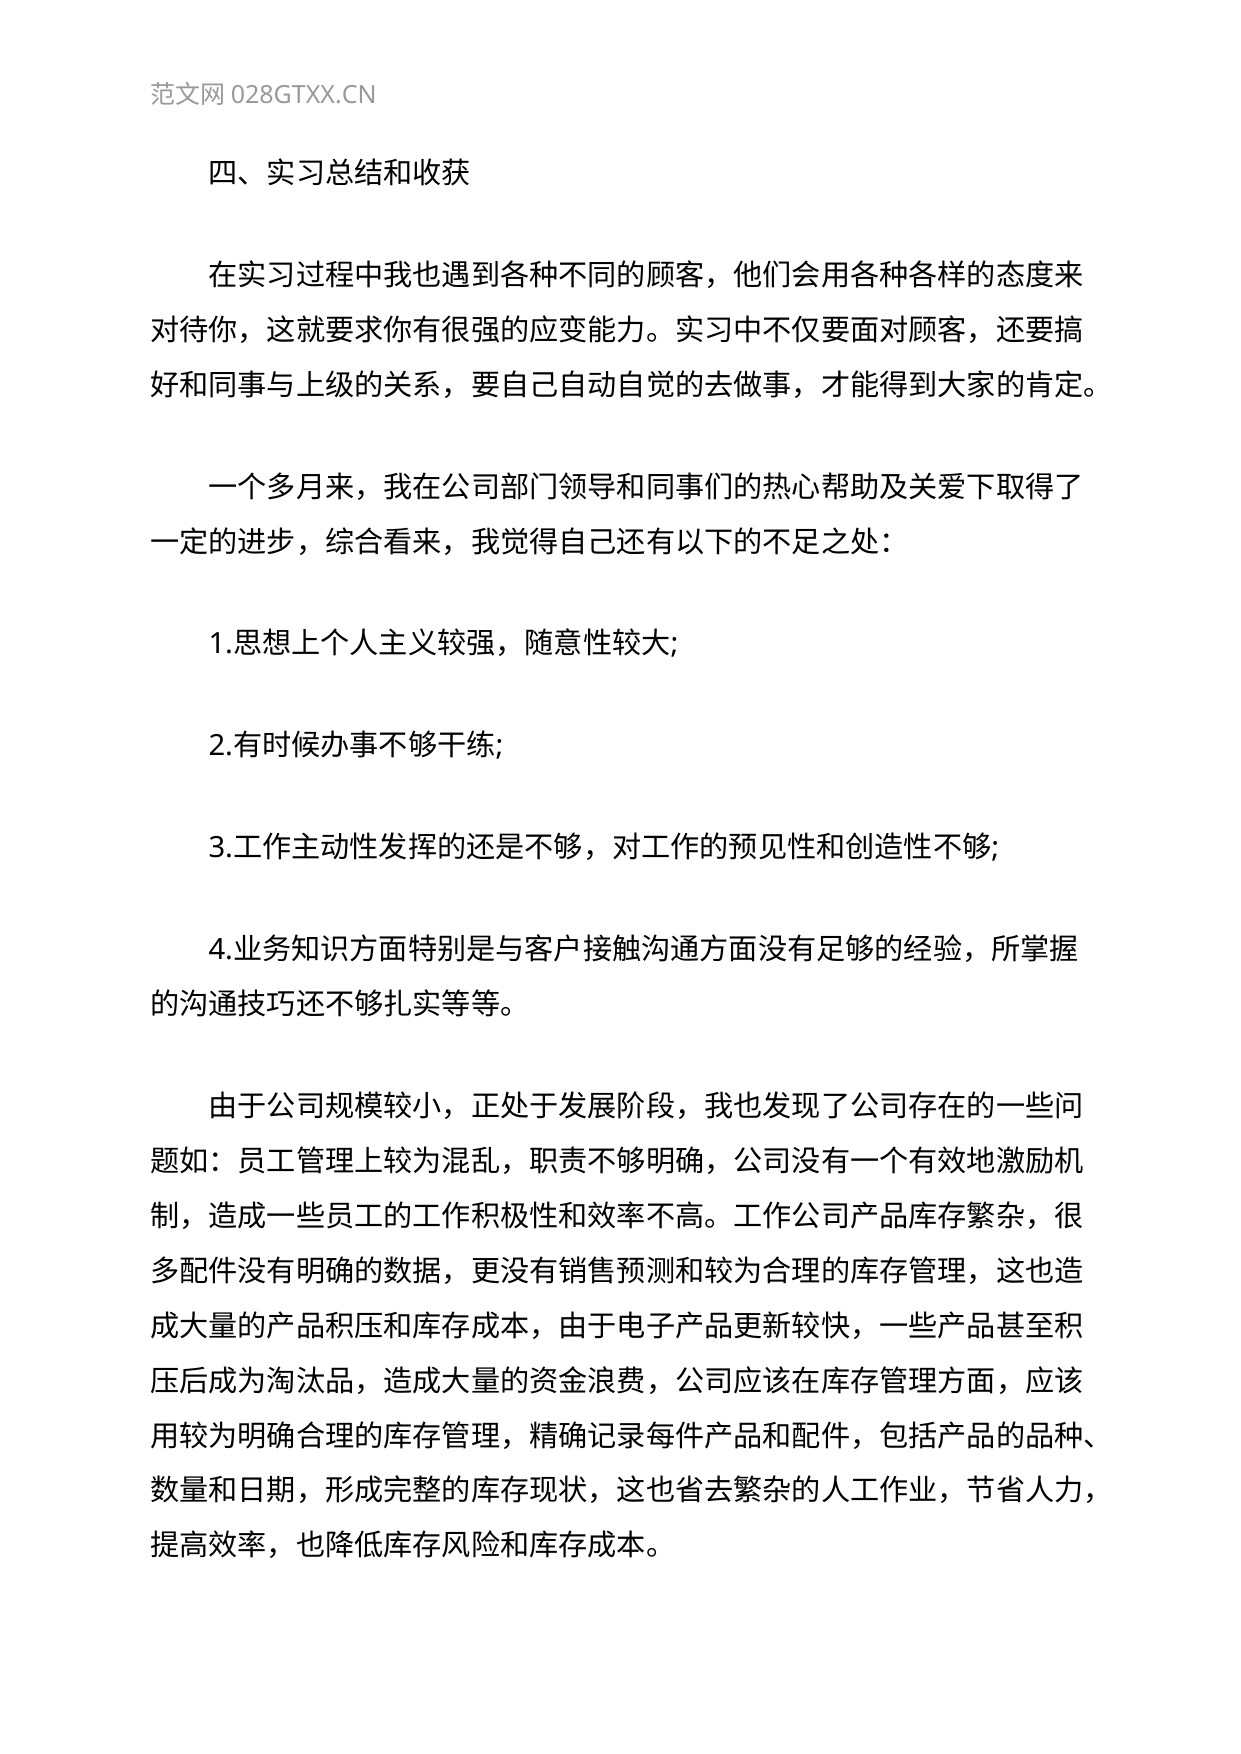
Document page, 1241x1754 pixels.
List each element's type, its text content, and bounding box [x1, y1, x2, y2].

text 3.工作主动性发挥的还是不够，对工作的预见性和创造性不够; [150, 824, 1090, 866]
text 4.业务知识方面特别是与客户接触沟通方面没有足够的经验，所掌握的沟通技巧还不够扎实等等。 [150, 926, 1090, 1023]
text 1.思想上个人主义较强，随意性较大; [150, 620, 1090, 662]
text 四、实习总结和收获 [150, 150, 1090, 192]
text 2.有时候办事不够干练; [150, 722, 1090, 764]
text 由于公司规模较小，正处于发展阶段，我也发现了公司存在的一些问题如：员工管理上较为混乱，职责不够明确，公司没有一个有效地激励机制，造成一些员工的工作积极性和效率不高。工作公司产品库存繁杂，很多配件没有明确的数据，更没有销售预测和较为合理的库存管理，这也造成大量的产品积压和库存成本，由于电子产品更新较快，一些产品甚至积压后成为淘汰品，造成大量的资金浪费，公司应该在库存管理方面，应该用较为明确合理的库存管理，精确记录每件产品和配件，包括产品的品种、数量和日期，形成完整的库存现状，这也省去繁杂的人工作业，节省人力，提高效率，也降低库存风险和库存成本。 [150, 1083, 1090, 1564]
text 在实习过程中我也遇到各种不同的顾客，他们会用各种各样的态度来对待你，这就要求你有很强的应变能力。实习中不仅要面对顾客，还要搞好和同事与上级的关系，要自己自动自觉的去做事，才能得到大家的肯定。 [150, 252, 1090, 404]
text 一个多月来，我在公司部门领导和同事们的热心帮助及关爱下取得了一定的进步，综合看来，我觉得自己还有以下的不足之处： [150, 463, 1090, 561]
